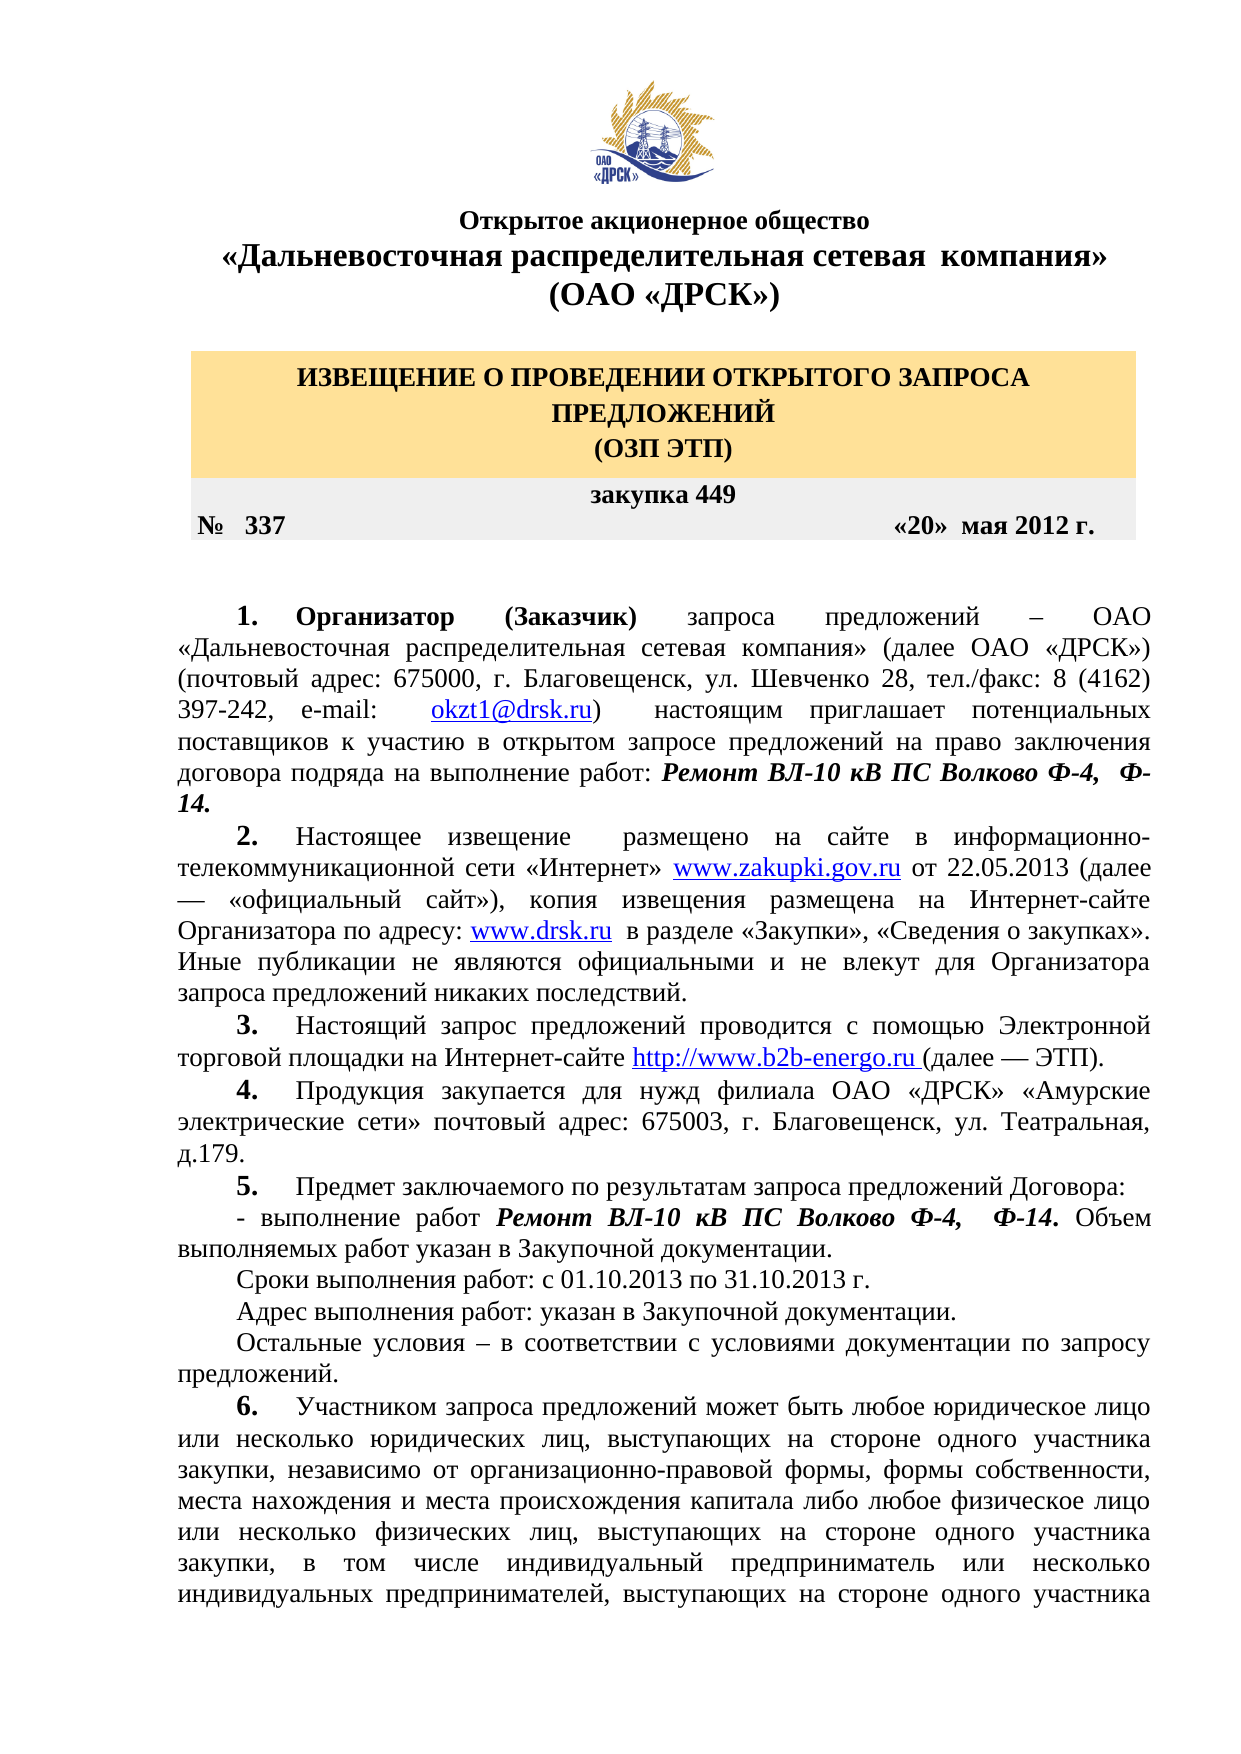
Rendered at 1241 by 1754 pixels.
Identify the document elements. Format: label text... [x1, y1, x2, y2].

list Настоящее извещение размещено на сайте в информационно-телекоммуникационной сети «Интернет» www.zakupki.gov.ru от 22.05.2013 (далее — «официальный сайт»), копия извещения размещена на Интернет-сайте Организатора по адресу: www.drsk.ru в разделе «Закупки», «Сведения о закупках». Иные публикации не являются официальными и не влекут для Организатора запроса предложений никаких последствий. [177, 818, 1152, 1007]
table_header ИЗВЕЩЕНИЕ О ПРОВЕДЕНИИ ОТКРЫТОГО ЗАПРОСА ПРЕДЛОЖЕНИЙ (ОЗП ЭТП) [191, 351, 1136, 478]
list Адрес выполнения работ: указан в Закупочной документации. [236, 1295, 1152, 1326]
table_cell № 337 «20» мая . [191, 509, 1136, 540]
table_cell закупка 449 [191, 478, 1136, 509]
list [177, 1388, 1152, 1609]
list Остальные условия – в соответствии с условиями документации по запросу предложений. [177, 1326, 1152, 1388]
list Продукция закупается для нужд филиала ОАО «ДРСК» «Амурские электрические сети» почтовый адрес: 675003, г. Благовещенск, ул. Театральная, д.179. [177, 1072, 1152, 1168]
text Открытое акционерное общество [177, 204, 1152, 236]
list Предмет заключаемого по результатам запроса предложений Договора: [177, 1168, 1152, 1201]
list Сроки выполнения работ: с 01.10.2013 по 31.10.2013 г. [236, 1264, 1152, 1295]
text «Дальневосточная распределительная сетевая компания» [177, 236, 1152, 274]
text (ОАО «ДРСК») [177, 274, 1152, 312]
list Настоящий запрос предложений проводится с помощью Электронной торговой площадки на Интернет-сайте http://www.b2b-energo.ru (далее — ЭТП). [177, 1007, 1152, 1072]
picture [589, 80, 715, 184]
list - выполнение работ Ремонт ВЛ-10 кВ ПС Волково Ф-4, Ф-14. Объем выполняемых работ указан в Закупочной документации. [177, 1201, 1152, 1264]
list Организатор (Заказчик) запроса предложений – ОАО «Дальневосточная распределительная сетевая компания» (далее ОАО «ДРСК») (почтовый адрес: 675000, г. Благовещенск, ул. Шевченко 28, тел./факс: 8 (4162) 397-242, e-mail: okzt1@drsk.ru) настоящим приглашает потенциальных поставщиков к участию в открытом запросе предложений на право заключения договора подряда на выполнение работ: Ремонт ВЛ-10 кВ ПС Волково Ф-4, Ф-14. [177, 598, 1152, 818]
